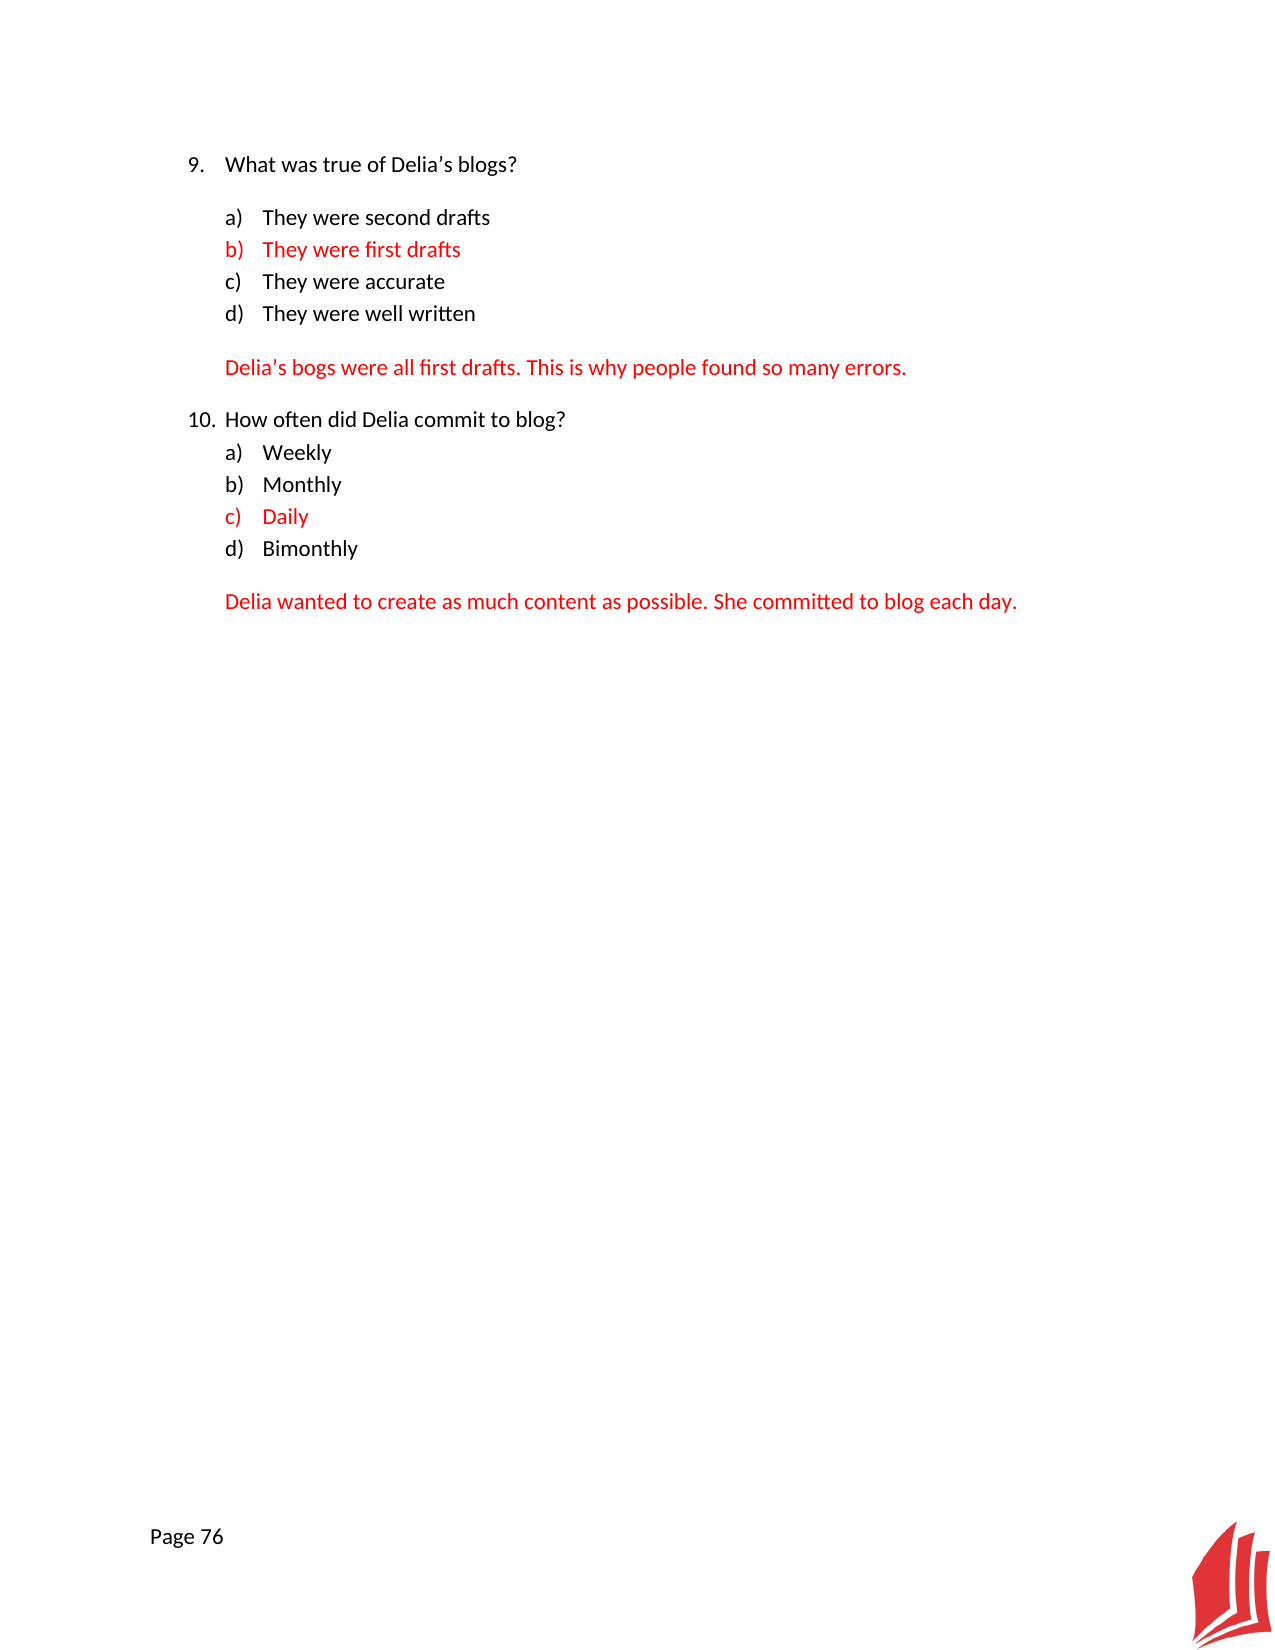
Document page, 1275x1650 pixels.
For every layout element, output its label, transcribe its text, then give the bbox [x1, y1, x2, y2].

list They were first drafts [225, 235, 1125, 263]
text Delia’s bogs were all first drafts. This is why people found so many errors. [225, 353, 1125, 381]
text Delia wanted to create as much content as possible. She committed to blog each day. [225, 587, 1125, 615]
list They were second drafts [225, 203, 1125, 231]
list Monthly [225, 470, 1125, 498]
list Weekly [225, 438, 1125, 466]
list Bimonthly [225, 534, 1125, 562]
list They were accurate [225, 267, 1125, 295]
list What was true of Delia’s blogs? [187, 150, 1125, 178]
list How often did Delia commit to blog? [187, 406, 1125, 434]
list They were well written [225, 299, 1125, 328]
list Daily [225, 502, 1125, 530]
picture [1179, 1522, 1272, 1649]
